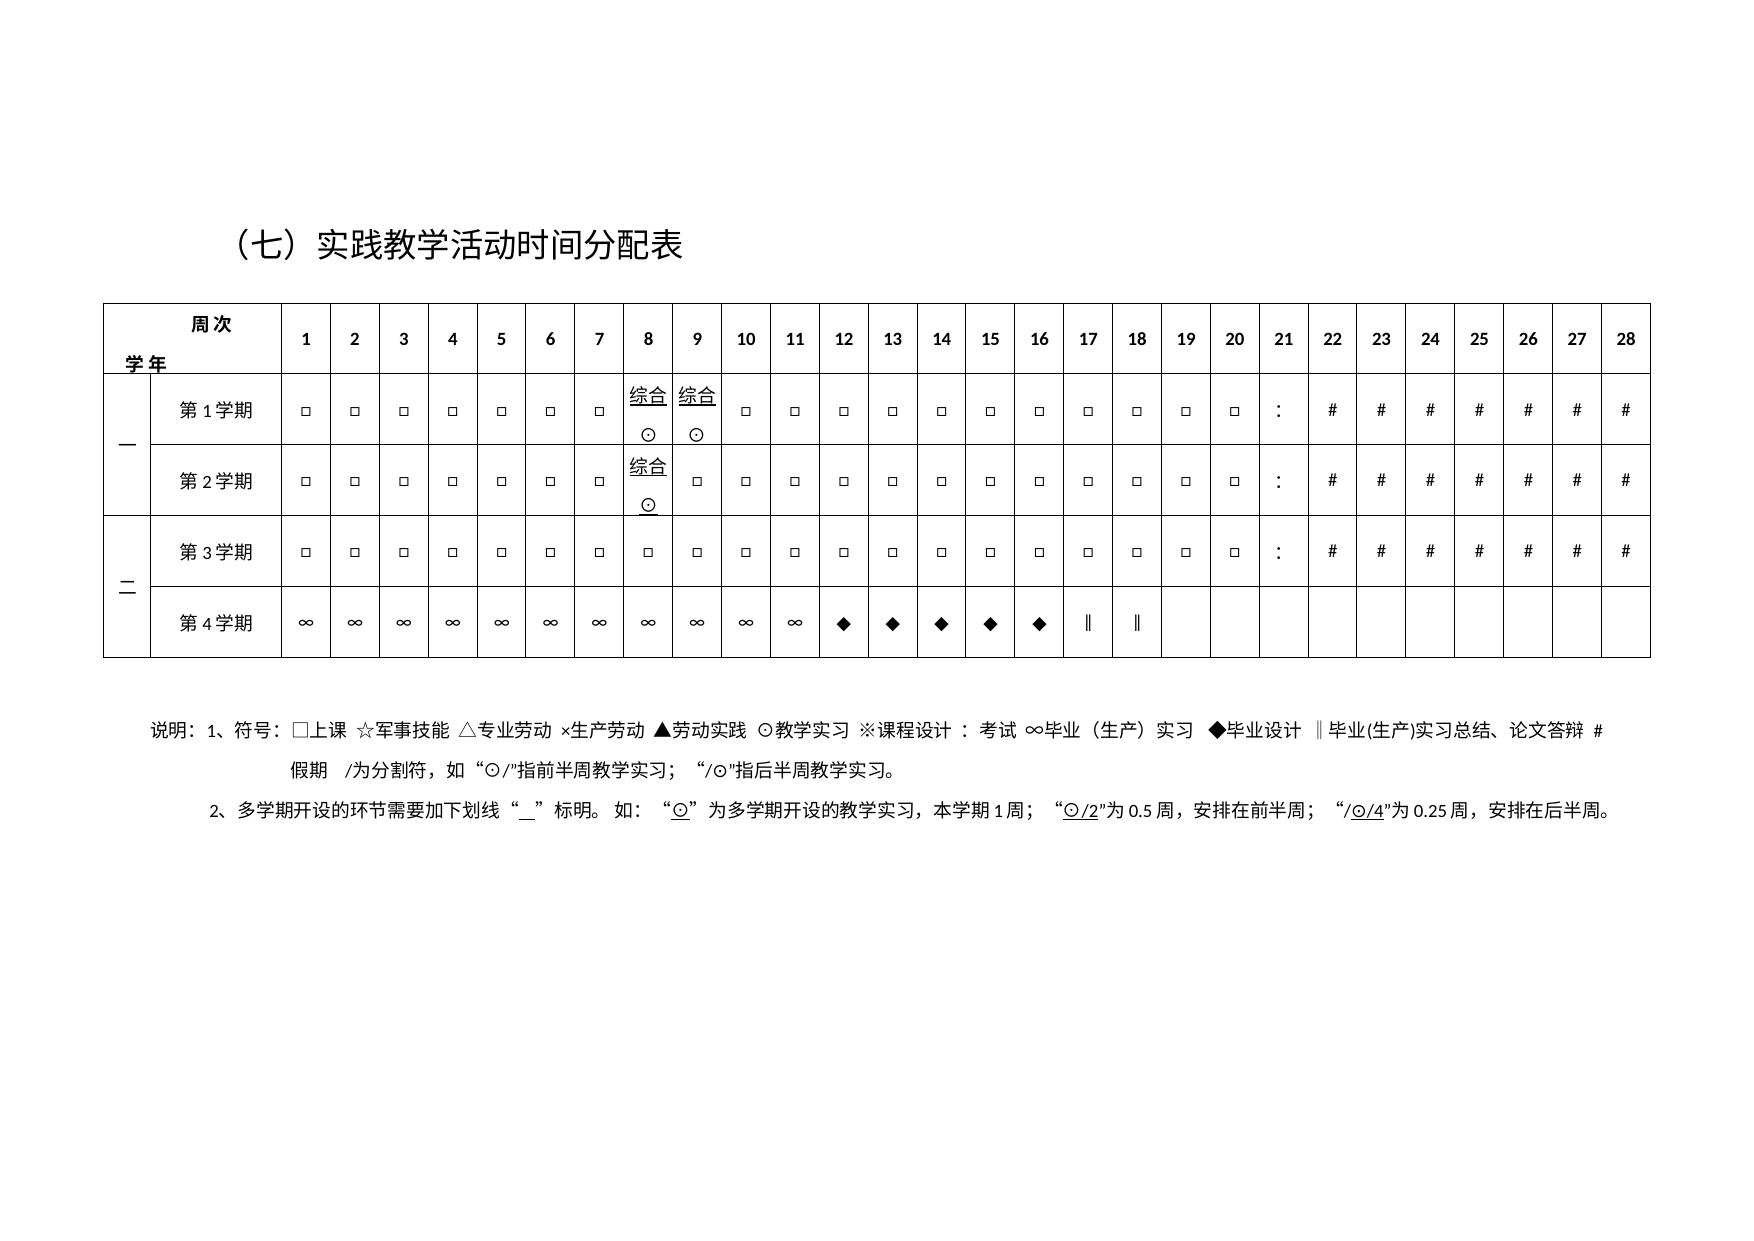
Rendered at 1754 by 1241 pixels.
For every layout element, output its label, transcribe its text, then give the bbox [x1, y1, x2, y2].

table_cell 综合⊙ [624, 445, 672, 515]
table_cell # [1357, 374, 1405, 444]
table_cell [1309, 587, 1356, 657]
table_cell ◆ [1015, 587, 1063, 657]
table_cell □ [918, 445, 965, 515]
table_header 4 [429, 304, 477, 373]
table_cell □ [820, 445, 868, 515]
table_header 26 [1504, 304, 1552, 373]
table_cell ∞ [478, 587, 525, 657]
table_cell ‖ [1113, 587, 1161, 657]
table_cell □ [282, 445, 330, 515]
table_cell □ [771, 516, 819, 586]
text （七）实践教学活动时间分配表 [150, 203, 1604, 283]
table_cell ‖ [1064, 587, 1112, 657]
table_cell 第1学期 [151, 374, 281, 444]
table_cell ∞ [722, 587, 770, 657]
table_header 19 [1162, 304, 1210, 373]
table_cell □ [869, 516, 917, 586]
table_cell 综合⊙ [624, 374, 672, 444]
table_header 11 [771, 304, 819, 373]
table_cell □ [331, 516, 379, 586]
table_cell [1162, 587, 1210, 657]
table_cell 第4学期 [151, 587, 281, 657]
table_cell □ [331, 374, 379, 444]
table_cell □ [282, 374, 330, 444]
table_cell □ [918, 516, 965, 586]
text 2、多学期开设的环节需要加下划线“ ”标明。 如：“⊙”为多学期开设的教学实习，本学期1周；“⊙/2”为0.5周，安排在前半周；“/⊙/4”为0.25周，安排在后半周。 [150, 789, 1604, 829]
table_cell [1602, 587, 1650, 657]
table_cell □ [771, 374, 819, 444]
table_cell 一 [104, 374, 150, 515]
table_cell □ [526, 374, 574, 444]
table_cell □ [429, 445, 477, 515]
table_cell □ [429, 516, 477, 586]
table_cell □ [771, 445, 819, 515]
table_cell □ [1064, 516, 1112, 586]
table_cell # [1309, 374, 1356, 444]
table_cell ∞ [331, 587, 379, 657]
table_cell □ [1113, 445, 1161, 515]
table_cell □ [478, 445, 525, 515]
table_cell □ [673, 445, 721, 515]
table_cell □ [820, 374, 868, 444]
table_cell □ [722, 445, 770, 515]
table_cell □ [1015, 445, 1063, 515]
table_cell □ [1211, 445, 1259, 515]
table_cell # [1553, 374, 1601, 444]
table_cell □ [429, 374, 477, 444]
table_cell # [1357, 445, 1405, 515]
table_cell □ [478, 374, 525, 444]
table_cell ∞ [380, 587, 428, 657]
table_header 10 [722, 304, 770, 373]
table_cell ∞ [771, 587, 819, 657]
table_cell □ [526, 445, 574, 515]
table_cell □ [869, 374, 917, 444]
table_cell □ [331, 445, 379, 515]
table_header 3 [380, 304, 428, 373]
table_header 13 [869, 304, 917, 373]
table_cell □ [575, 445, 623, 515]
table_cell # [1455, 445, 1503, 515]
table_cell [1504, 587, 1552, 657]
table_header 9 [673, 304, 721, 373]
table_cell □ [380, 374, 428, 444]
table_cell □ [1113, 516, 1161, 586]
table_cell ∞ [526, 587, 574, 657]
table_cell # [1553, 445, 1601, 515]
table_header 8 [624, 304, 672, 373]
table_cell □ [673, 516, 721, 586]
table_cell □ [1162, 374, 1210, 444]
table_cell # [1553, 516, 1601, 586]
table_cell ◆ [966, 587, 1014, 657]
table_cell [1260, 587, 1308, 657]
table_cell □ [1064, 445, 1112, 515]
table_cell [1211, 587, 1259, 657]
table_header 周 次 学 年 [104, 304, 281, 373]
table_header 7 [575, 304, 623, 373]
table_cell □ [575, 516, 623, 586]
table_cell [1357, 587, 1405, 657]
table_cell □ [918, 374, 965, 444]
table_header 17 [1064, 304, 1112, 373]
table_header 27 [1553, 304, 1601, 373]
table_cell 综合⊙ [673, 374, 721, 444]
table_cell □ [869, 445, 917, 515]
table_cell ： [1260, 445, 1308, 515]
table_cell # [1406, 374, 1454, 444]
table_header 22 [1309, 304, 1356, 373]
table_cell □ [624, 516, 672, 586]
table_cell □ [1064, 374, 1112, 444]
table_cell # [1406, 516, 1454, 586]
table_header 6 [526, 304, 574, 373]
table_header 1 [282, 304, 330, 373]
table_header 12 [820, 304, 868, 373]
table_header 28 [1602, 304, 1650, 373]
table_cell # [1602, 516, 1650, 586]
table_cell [1553, 587, 1601, 657]
table_cell # [1602, 445, 1650, 515]
table_cell □ [1113, 374, 1161, 444]
table_cell # [1309, 445, 1356, 515]
table_cell # [1504, 374, 1552, 444]
table_cell □ [966, 445, 1014, 515]
table_cell □ [526, 516, 574, 586]
table_header 20 [1211, 304, 1259, 373]
table_header 15 [966, 304, 1014, 373]
table_cell ◆ [820, 587, 868, 657]
table_cell # [1504, 516, 1552, 586]
table_cell ◆ [869, 587, 917, 657]
table_cell □ [575, 374, 623, 444]
table_cell ∞ [575, 587, 623, 657]
table_cell □ [966, 516, 1014, 586]
table_cell □ [966, 374, 1014, 444]
table_cell ∞ [282, 587, 330, 657]
table_cell □ [722, 516, 770, 586]
table_cell □ [282, 516, 330, 586]
table_cell ∞ [624, 587, 672, 657]
table_cell # [1602, 374, 1650, 444]
table_header 18 [1113, 304, 1161, 373]
table_cell # [1455, 516, 1503, 586]
table_cell □ [820, 516, 868, 586]
table_cell ： [1260, 516, 1308, 586]
table_cell ： [1260, 374, 1308, 444]
table_cell ◆ [918, 587, 965, 657]
table_cell 第2学期 [151, 445, 281, 515]
table_header 2 [331, 304, 379, 373]
table_header 25 [1455, 304, 1503, 373]
table_cell ∞ [673, 587, 721, 657]
table_header 14 [918, 304, 965, 373]
table_header 21 [1260, 304, 1308, 373]
table_cell □ [380, 516, 428, 586]
text 说明：1、符号：□上课 ☆军事技能 △专业劳动 ×生产劳动 ▲劳动实践 ⊙教学实习 ※课程设计 ：考试 ∞毕业（生产）实习 ◆毕业设计 ‖毕业(生产)实习总结、论文答辩 #假期 /为分割符，如“⊙/”指前半周教学实习；“/⊙”指后半周教学实习。 [150, 710, 1604, 789]
table_cell □ [1015, 374, 1063, 444]
table_cell □ [1211, 374, 1259, 444]
table_header 16 [1015, 304, 1063, 373]
table_cell □ [1015, 516, 1063, 586]
table_cell [1406, 587, 1454, 657]
table_cell □ [1162, 445, 1210, 515]
table_header 23 [1357, 304, 1405, 373]
table_cell # [1455, 374, 1503, 444]
table_header 5 [478, 304, 525, 373]
table_cell # [1504, 445, 1552, 515]
table_header 24 [1406, 304, 1454, 373]
table_cell # [1309, 516, 1356, 586]
table_cell 第3学期 [151, 516, 281, 586]
table_cell □ [1162, 516, 1210, 586]
table_cell # [1406, 445, 1454, 515]
table_cell [1455, 587, 1503, 657]
table_cell ∞ [429, 587, 477, 657]
table_cell 二 [104, 516, 150, 657]
table_cell □ [380, 445, 428, 515]
table_cell □ [478, 516, 525, 586]
table_cell □ [722, 374, 770, 444]
table_cell □ [1211, 516, 1259, 586]
table_cell # [1357, 516, 1405, 586]
